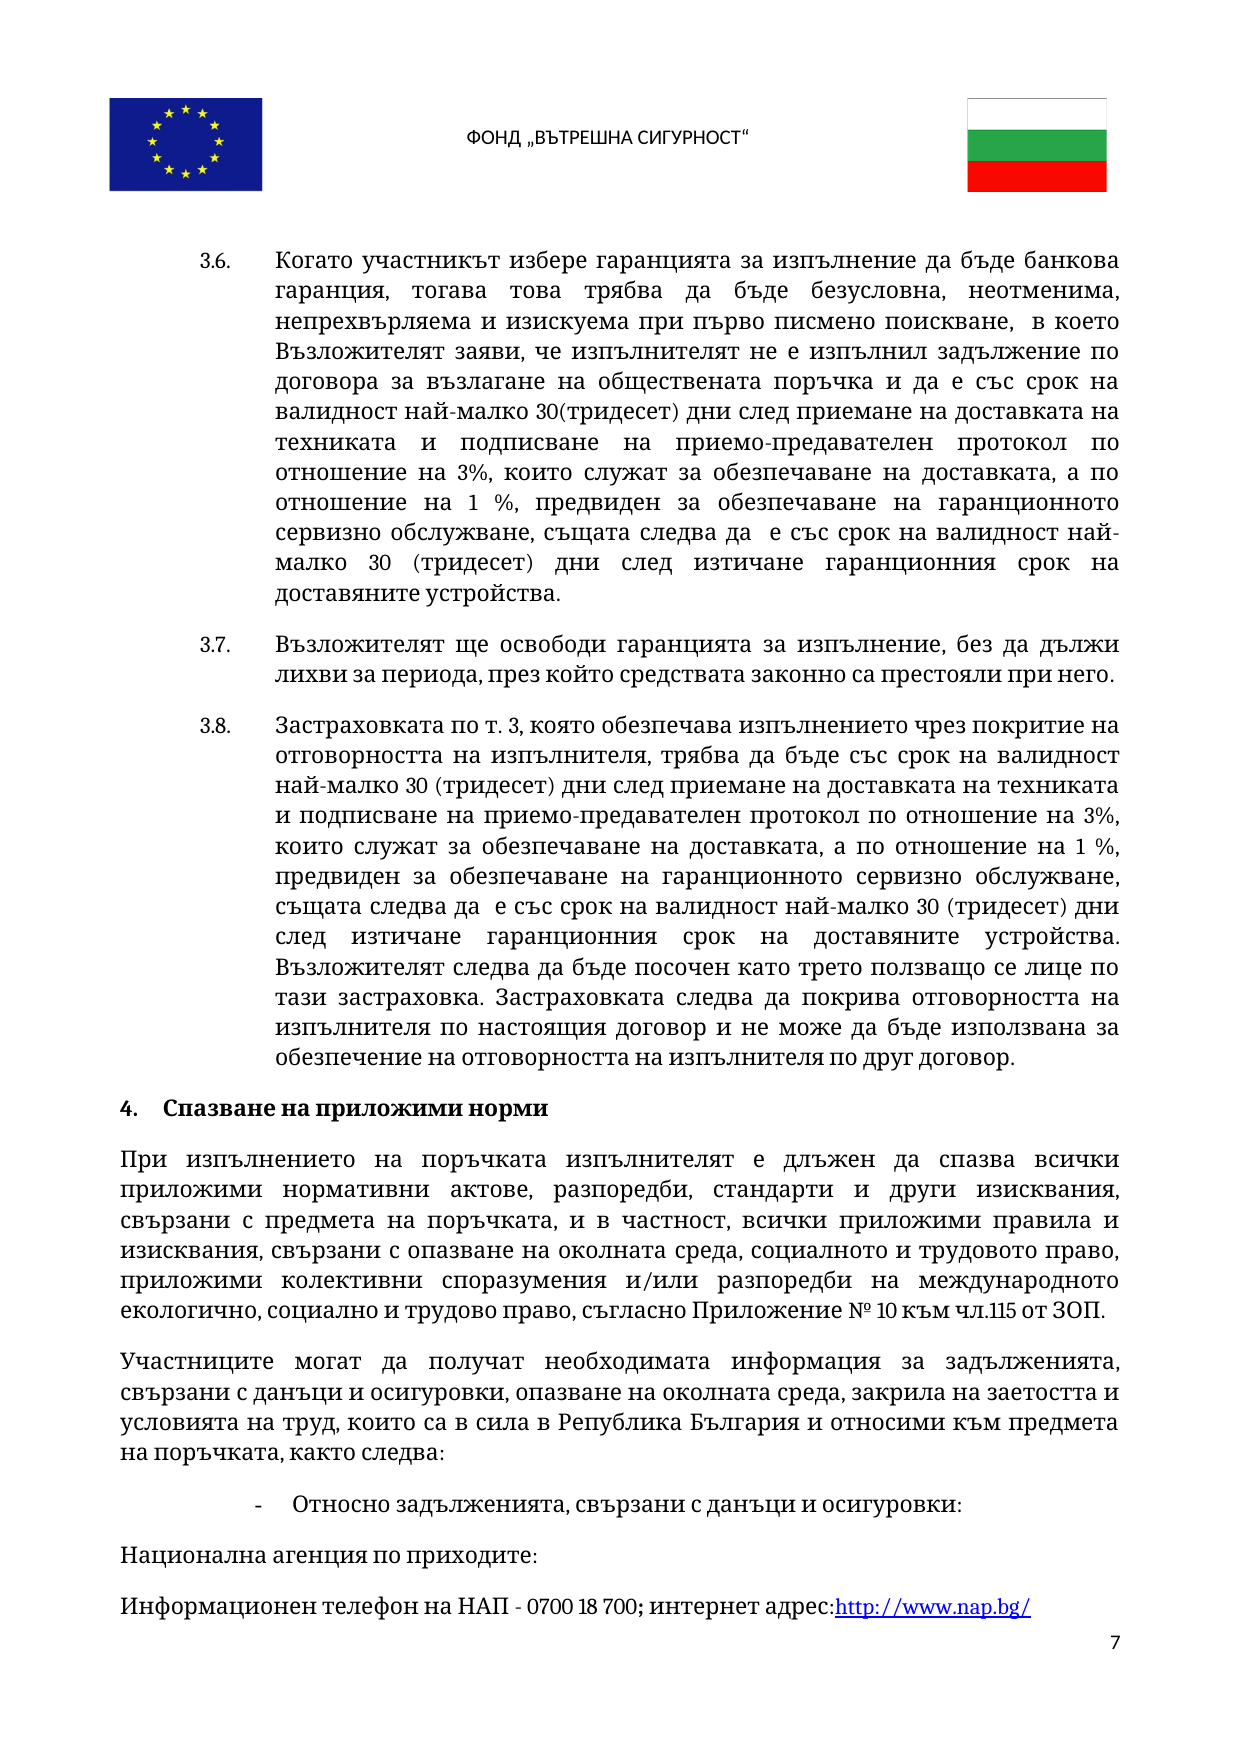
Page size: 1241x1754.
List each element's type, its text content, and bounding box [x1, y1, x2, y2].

list Възложителят ще освободи гаранцията за изпълнение, без да дължи лихви за периода, през който средствата законно са престояли при него. [200, 631, 1120, 688]
picture [967, 98, 1107, 192]
list Относно задълженията, свързани с данъци и осигуровки: [254, 1491, 1120, 1518]
list Застраховката по т. 3, която обезпечава изпълнението чрез покритие на отговорността на изпълнителя, трябва да бъде със срок на валидност най-малко 30 (тридесет) дни след приемане на доставката на техниката и подписване на приемо-предавателен протокол по отношение на 3%, които служат за обезпечаване на доставката, а по отношение на 1 %, предвиден за обезпечаване на гаранционното сервизно обслужване, същата следва да е със срок на валидност най-малко 30 (тридесет) дни след изтичане гаранционния срок на доставяните устройства. Възложителят следва да бъде посочен като трето ползващо се лице по тази застраховка. Застраховката следва да покрива отговорността на изпълнителя по настоящия договор и не може да бъде използвана за обезпечение на отговорността на изпълнителя по друг договор. [200, 713, 1120, 1071]
text Участниците могат да получат необходимата информация за задълженията, свързани с данъци и осигуровки, опазване на околната среда, закрила на заетостта и условията на труд, които са в сила в Република България и относими към предмета на поръчката, както следва: [120, 1349, 1120, 1466]
list Когато участникът избере гаранцията за изпълнение да бъде банкова гаранция, тогава това трябва да бъде безусловна, неотменима, непрехвърляема и изискуема при първо писмено поискване, в което Възложителят заяви, че изпълнителят не е изпълнил задължение по договора за възлагане на обществената поръчка и да е със срок на валидност най-малко 30(тридесет) дни след приемане на доставката на техниката и подписване на приемо-предавателен протокол по отношение на 3%, които служат за обезпечаване на доставката, а по отношение на 1 %, предвиден за обезпечаване на гаранционното сервизно обслужване, същата следва да е със срок на валидност най-малко 30 (тридесет) дни след изтичане гаранционния срок на доставяните устройства. [200, 248, 1120, 607]
text Информационен телефон на НАП - 0700 18 700; интернет адрес:http://www.nap.bg/ [120, 1594, 1120, 1620]
text Национална агенция по приходите: [120, 1543, 1120, 1569]
picture [106, 98, 265, 194]
list Спазване на приложими норми [120, 1096, 1120, 1122]
text При изпълнението на поръчката изпълнителят е длъжен да спазва всички приложими нормативни актове, разпоредби, стандарти и други изисквания, свързани с предмета на поръчката, и в частност, всички приложими правила и изисквания, свързани с опазване на околната среда, социалното и трудовото право, приложими колективни споразумения и/или разпоредби на международното екологично, социално и трудово право, съгласно Приложение № 10 към чл.115 от ЗОП. [120, 1147, 1120, 1324]
